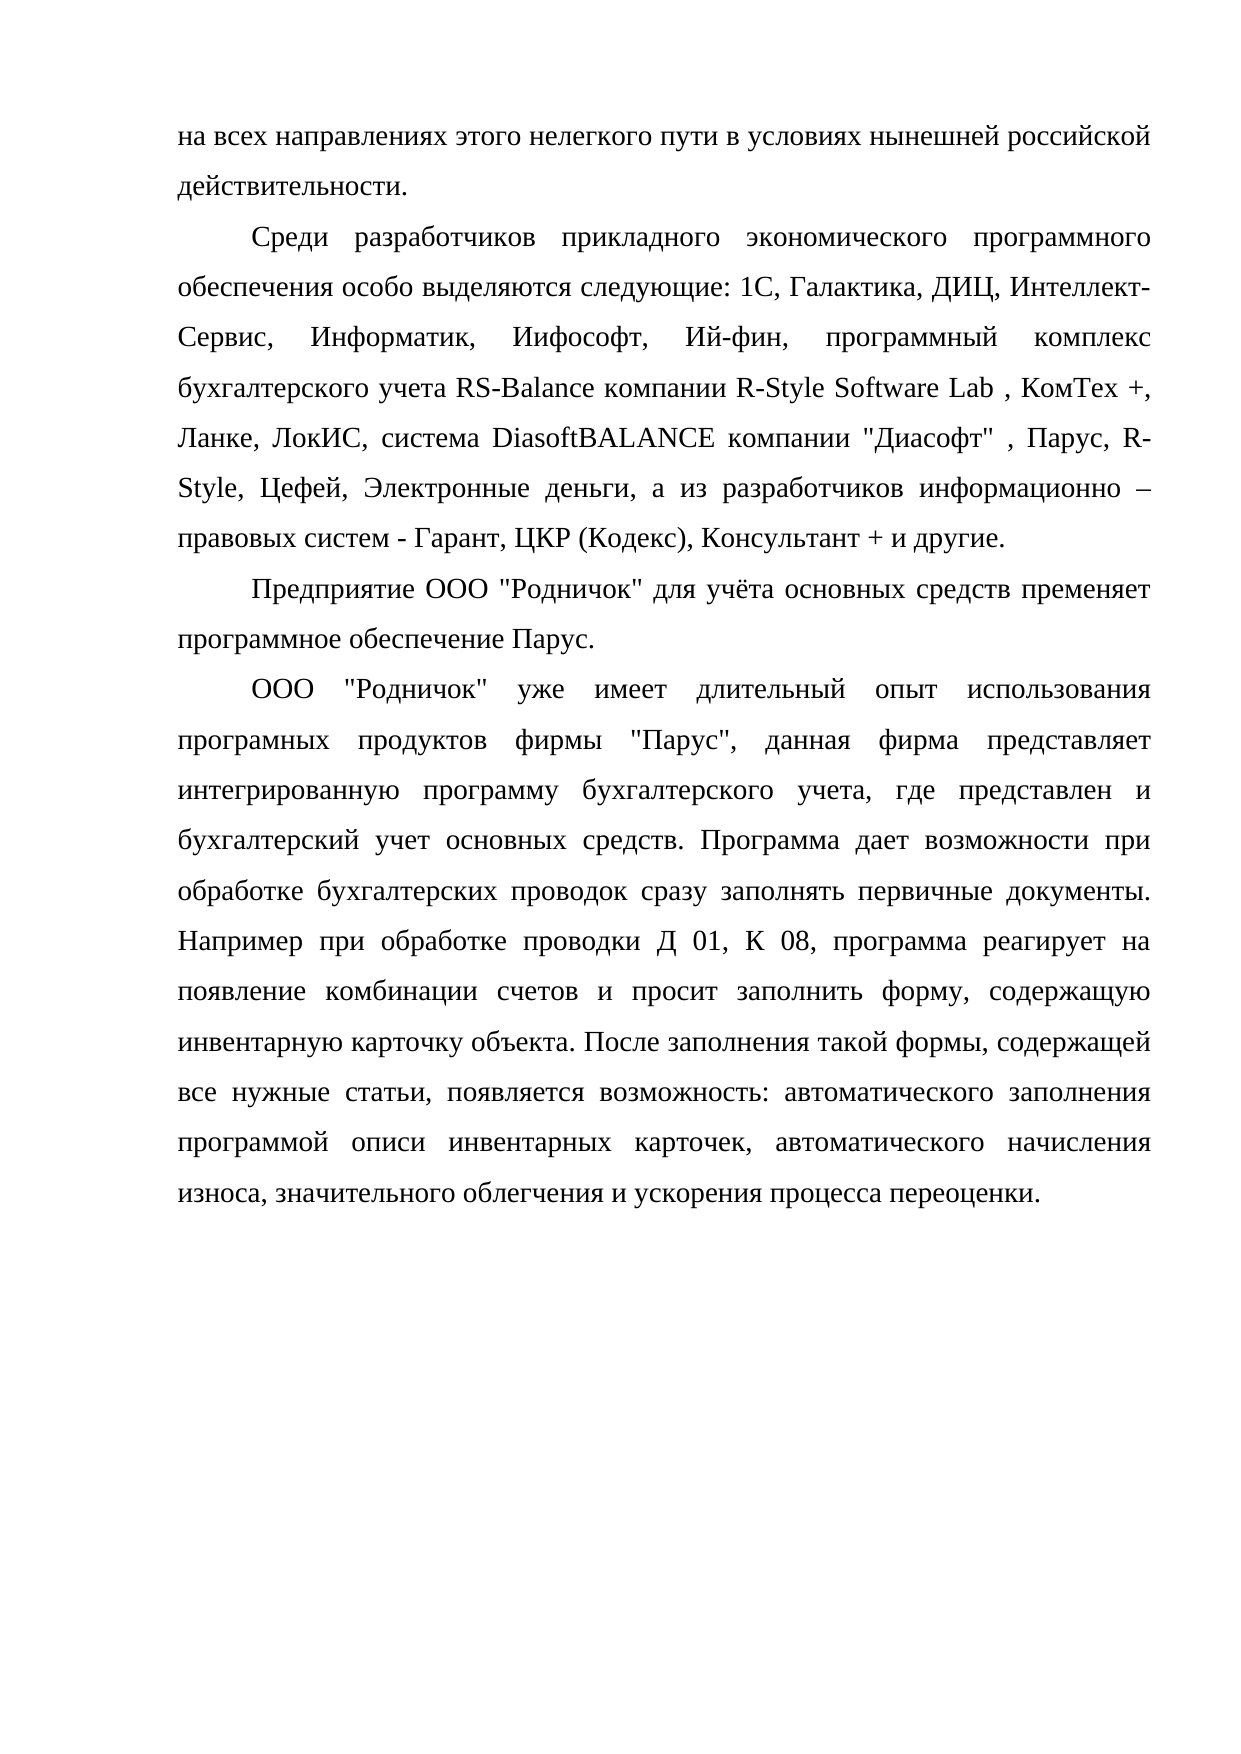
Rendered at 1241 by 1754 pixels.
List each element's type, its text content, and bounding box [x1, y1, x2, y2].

text Предприятие ООО "Родничок" для учёта основных средств пременяет программное обеспечение Парус. [177, 571, 1152, 655]
text Среди разработчиков прикладного экономического программного обеспечения особо выделяются следующие: 1С, Галактика, ДИЦ, Интеллект-Сервис, Информатик, Иифософт, Ий-фин, программный комплекс бухгалтерского учета RS-Balance компании R-Style Software Lab , КомТех +, Ланке, ЛокИС, система DiasoftBALANCE компании "Диасофт" , Парус, R-Style, Цефей, Электронные деньги, а из разработчиков информационно – правовых систем - Гарант, ЦКР (Кодекс), Консультант + и другие. [177, 219, 1152, 554]
text ООО "Родничок" уже имеет длительный опыт использования програмных продуктов фирмы "Парус", данная фирма представляет интегрированную программу бухгалтерского учета, где представлен и бухгалтерский учет основных средств. Программа дает возможности при обработке бухгалтерских проводок сразу заполнять первичные документы. Например при обработке проводки Д 01, К 08, программа реагирует на появление комбинации счетов и просит заполнить форму, содержащую инвентарную карточку объекта. После заполнения такой формы, содержащей все нужные статьи, появляется возможность: автоматического заполнения программой описи инвентарных карточек, автоматического начисления износа, значительного облегчения и ускорения процесса переоценки. [177, 672, 1152, 1208]
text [177, 118, 1152, 202]
